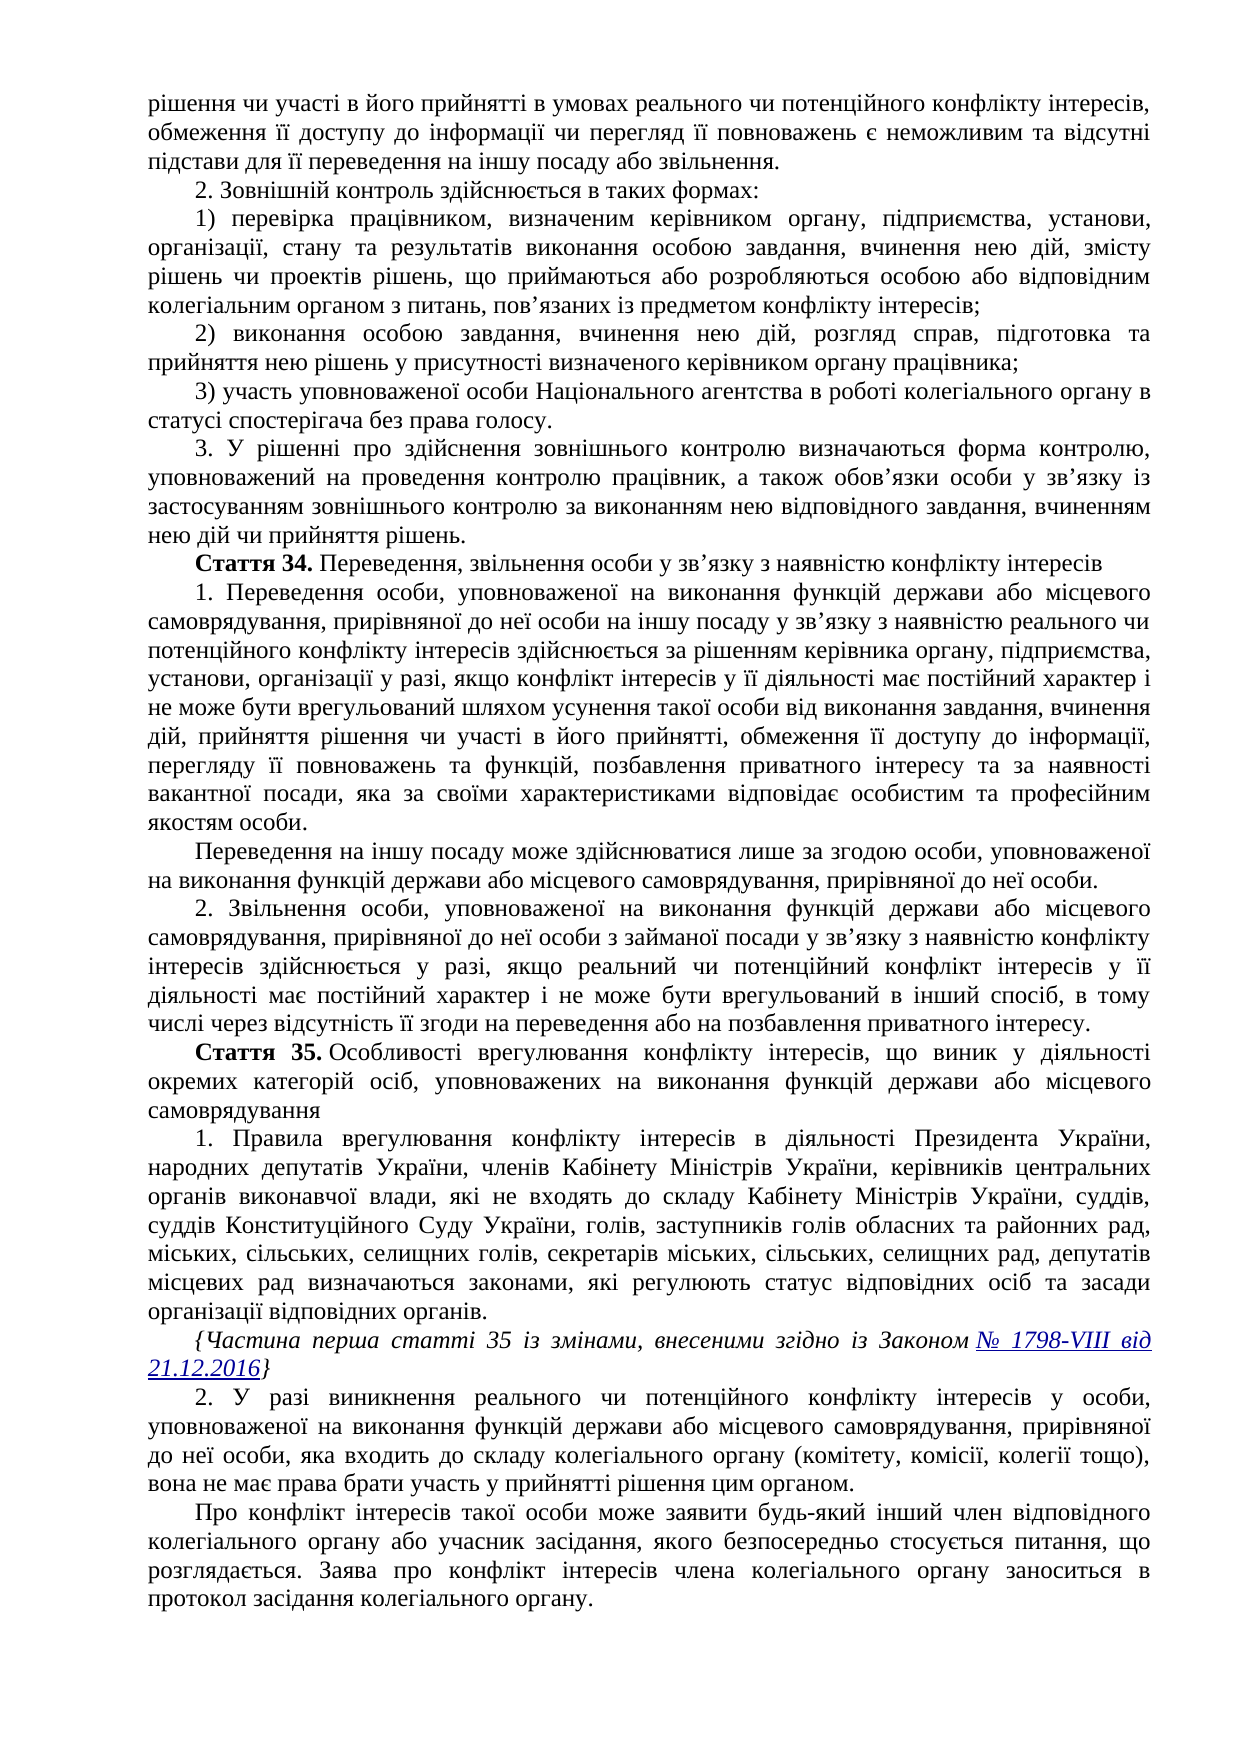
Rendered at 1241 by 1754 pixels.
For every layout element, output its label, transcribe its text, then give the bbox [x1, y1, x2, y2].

text 1) перевірка працівником, визначеним керівником органу, підприємства, установи, організації, стану та результатів виконання особою завдання, вчинення нею дій, змісту рішень чи проектів рішень, що приймаються або розробляються особою або відповідним колегіальним органом з питань, пов’язаних із предметом конфлікту інтересів; [148, 203, 1152, 318]
text 3. У рішенні про здійснення зовнішнього контролю визначаються форма контролю, уповноважений на проведення контролю працівник, а також обов’язки особи у зв’язку із застосуванням зовнішнього контролю за виконанням нею відповідного завдання, вчиненням нею дій чи прийняття рішень. [148, 433, 1152, 548]
text Стаття 35. Особливості врегулювання конфлікту інтересів, що виник у діяльності окремих категорій осіб, уповноважених на виконання функцій держави або місцевого самоврядування [148, 1037, 1152, 1123]
text Стаття 34. Переведення, звільнення особи у зв’язку з наявністю конфлікту інтересів [148, 548, 1152, 577]
text 2. Звільнення особи, уповноваженої на виконання функцій держави або місцевого самоврядування, прирівняної до неї особи з займаної посади у зв’язку з наявністю конфлікту інтересів здійснюється у разі, якщо реальний чи потенційний конфлікт інтересів у її діяльності має постійний характер і не може бути врегульований в інший спосіб, в тому числі через відсутність її згоди на переведення або на позбавлення приватного інтересу. [148, 893, 1152, 1037]
text 2) виконання особою завдання, вчинення нею дій, розгляд справ, підготовка та прийняття нею рішень у присутності визначеного керівником органу працівника; [148, 318, 1152, 376]
text Переведення на іншу посаду може здійснюватися лише за згодою особи, уповноваженої на виконання функцій держави або місцевого самоврядування, прирівняної до неї особи. [148, 836, 1152, 893]
text 2. Зовнішній контроль здійснюється в таких формах: [148, 175, 1152, 203]
text 3) участь уповноваженої особи Національного агентства в роботі колегіального органу в статусі спостерігача без права голосу. [148, 376, 1152, 433]
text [148, 88, 1152, 175]
text Про конфлікт інтересів такої особи може заявити будь-який інший член відповідного колегіального органу або учасник засідання, якого безпосередньо стосується питання, що розглядається. Заява про конфлікт інтересів члена колегіального органу заноситься в протокол засідання колегіального органу. [148, 1497, 1152, 1612]
text 1. Переведення особи, уповноваженої на виконання функцій держави або місцевого самоврядування, прирівняної до неї особи на іншу посаду у зв’язку з наявністю реального чи потенційного конфлікту інтересів здійснюється за рішенням керівника органу, підприємства, установи, організації у разі, якщо конфлікт інтересів у її діяльності має постійний характер і не може бути врегульований шляхом усунення такої особи від виконання завдання, вчинення дій, прийняття рішення чи участі в його прийнятті, обмеження її доступу до інформації, перегляду її повноважень та функцій, позбавлення приватного інтересу та за наявності вакантної посади, яка за своїми характеристиками відповідає особистим та професійним якостям особи. [148, 577, 1152, 836]
text 1. Правила врегулювання конфлікту інтересів в діяльності Президента України, народних депутатів України, членів Кабінету Міністрів України, керівників центральних органів виконавчої влади, які не входять до складу Кабінету Міністрів України, суддів, суддів Конституційного Суду України, голів, заступників голів обласних та районних рад, міських, сільських, селищних голів, секретарів міських, сільських, селищних рад, депутатів місцевих рад визначаються законами, які регулюють статус відповідних осіб та засади організації відповідних органів. [148, 1123, 1152, 1325]
text 2. У разі виникнення реального чи потенційного конфлікту інтересів у особи, уповноваженої на виконання функцій держави або місцевого самоврядування, прирівняної до неї особи, яка входить до складу колегіального органу (комітету, комісії, колегії тощо), вона не має права брати участь у прийнятті рішення цим органом. [148, 1382, 1152, 1497]
text {Частина перша статті 35 із змінами, внесеними згідно із Законом № 1798-VIII від 21.12.2016} [148, 1325, 1152, 1382]
